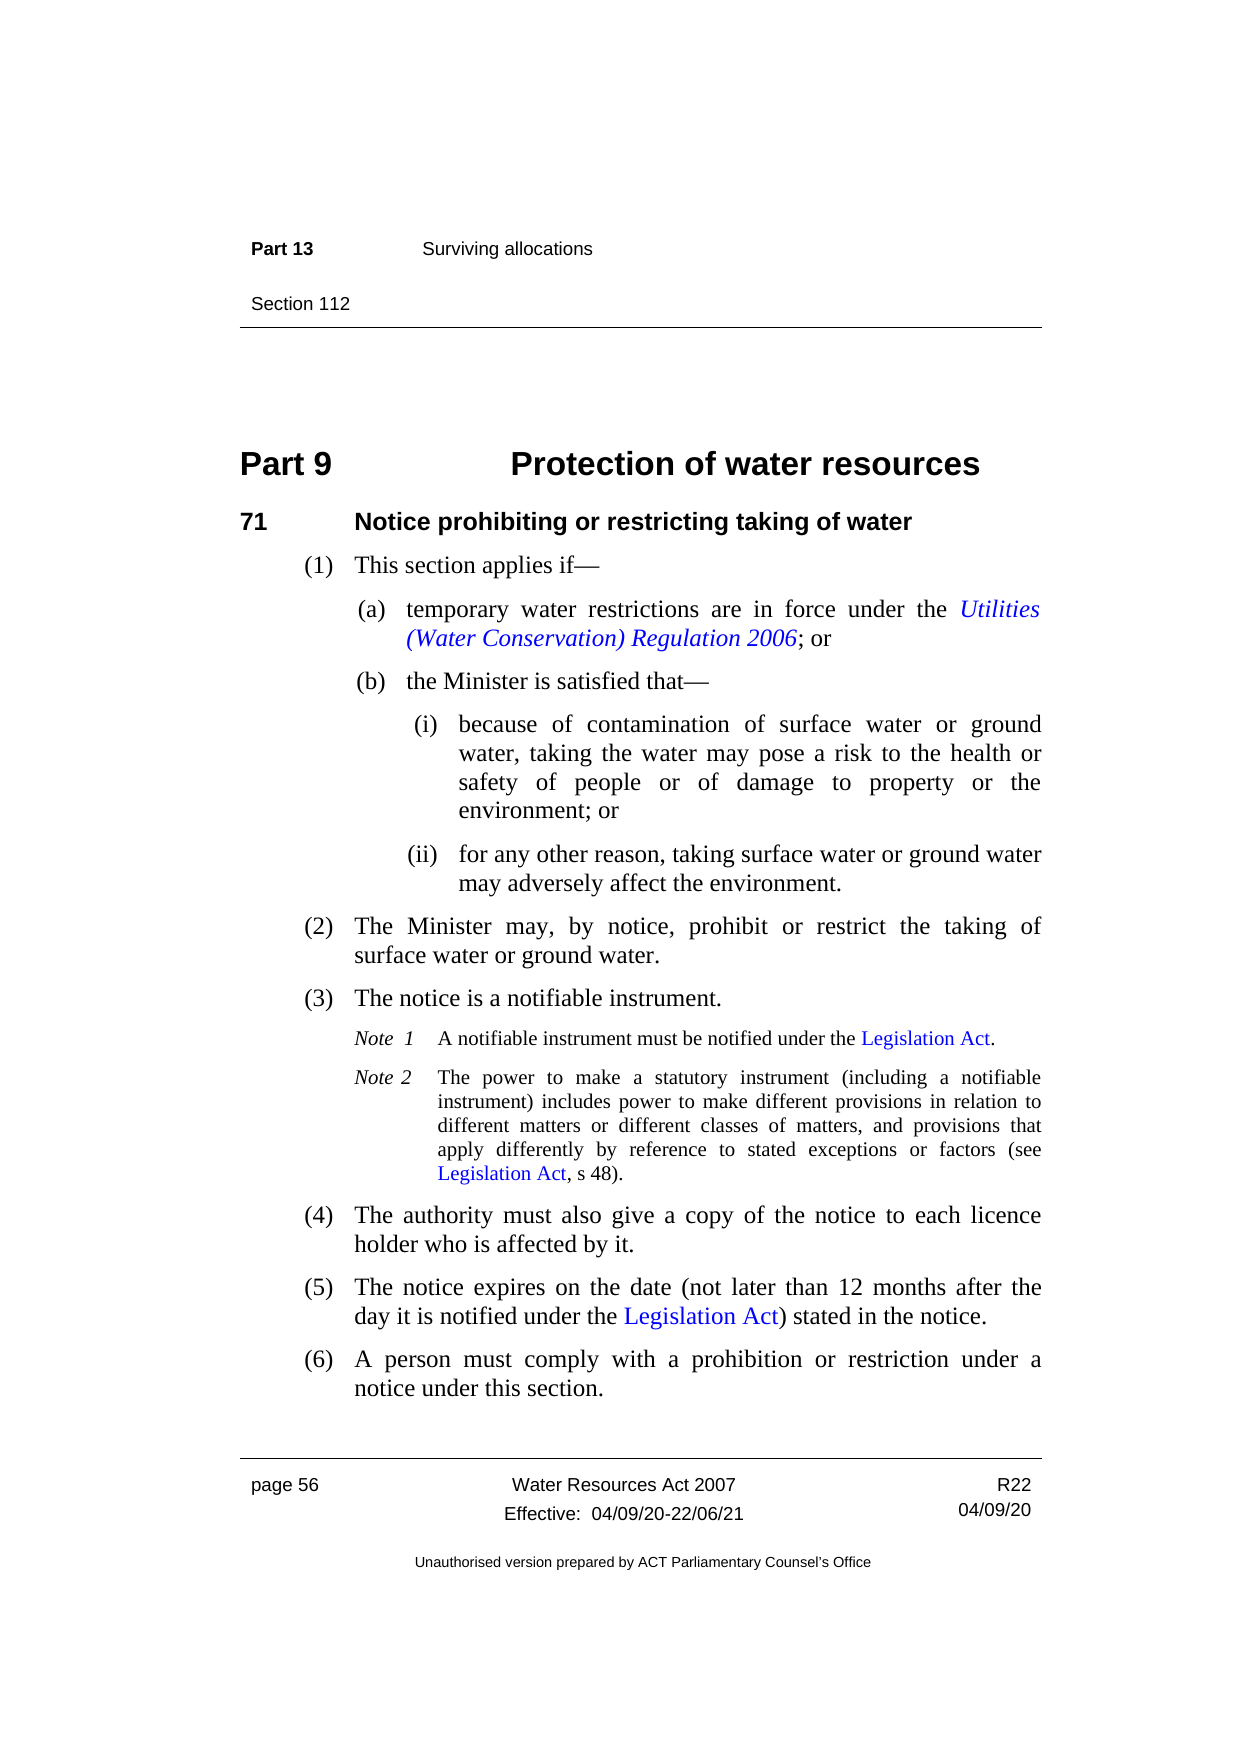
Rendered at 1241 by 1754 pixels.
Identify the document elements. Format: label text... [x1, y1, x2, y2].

text (5) The notice expires on the date (not later than 12 months after the day it is notified under the Legislation Act) stated in the notice. [239, 1272, 1042, 1329]
text Note 2 The power to make a statutory instrument (including a notifiable instrument) includes power to make different provisions in relation to different matters or different classes of matters, and provisions that apply differently by reference to stated exceptions or factors (see Legislation Act, s 48). [354, 1065, 1042, 1185]
text (ii) for any other reason, taking surface water or ground water may adversely affect the environment. [239, 839, 1042, 896]
text (4) The authority must also give a copy of the notice to each licence holder who is affected by it. [239, 1200, 1042, 1257]
text Note 1 A notifiable instrument must be notified under the Legislation Act. [354, 1026, 1042, 1050]
text (6) A person must comply with a prohibition or restriction under a notice under this section. [239, 1344, 1042, 1402]
text (2) The Minister may, by notice, prohibit or restrict the taking of surface water or ground water. [239, 911, 1042, 968]
text (b) the Minister is satisfied that— [239, 666, 1042, 695]
text (1) This section applies if— [239, 551, 1042, 579]
text Part 9 Protection of water resources [239, 444, 1042, 482]
text 71 Notice prohibiting or restricting taking of water [239, 507, 1042, 536]
text (i) because of contamination of surface water or ground water, taking the water may pose a risk to the health or safety of people or of damage to property or the environment; or [239, 709, 1042, 824]
text (a) temporary water restrictions are in force under the Utilities (Water Conservation) Regulation 2006; or [239, 594, 1042, 651]
text (3) The notice is a notifiable instrument. [239, 983, 1042, 1012]
